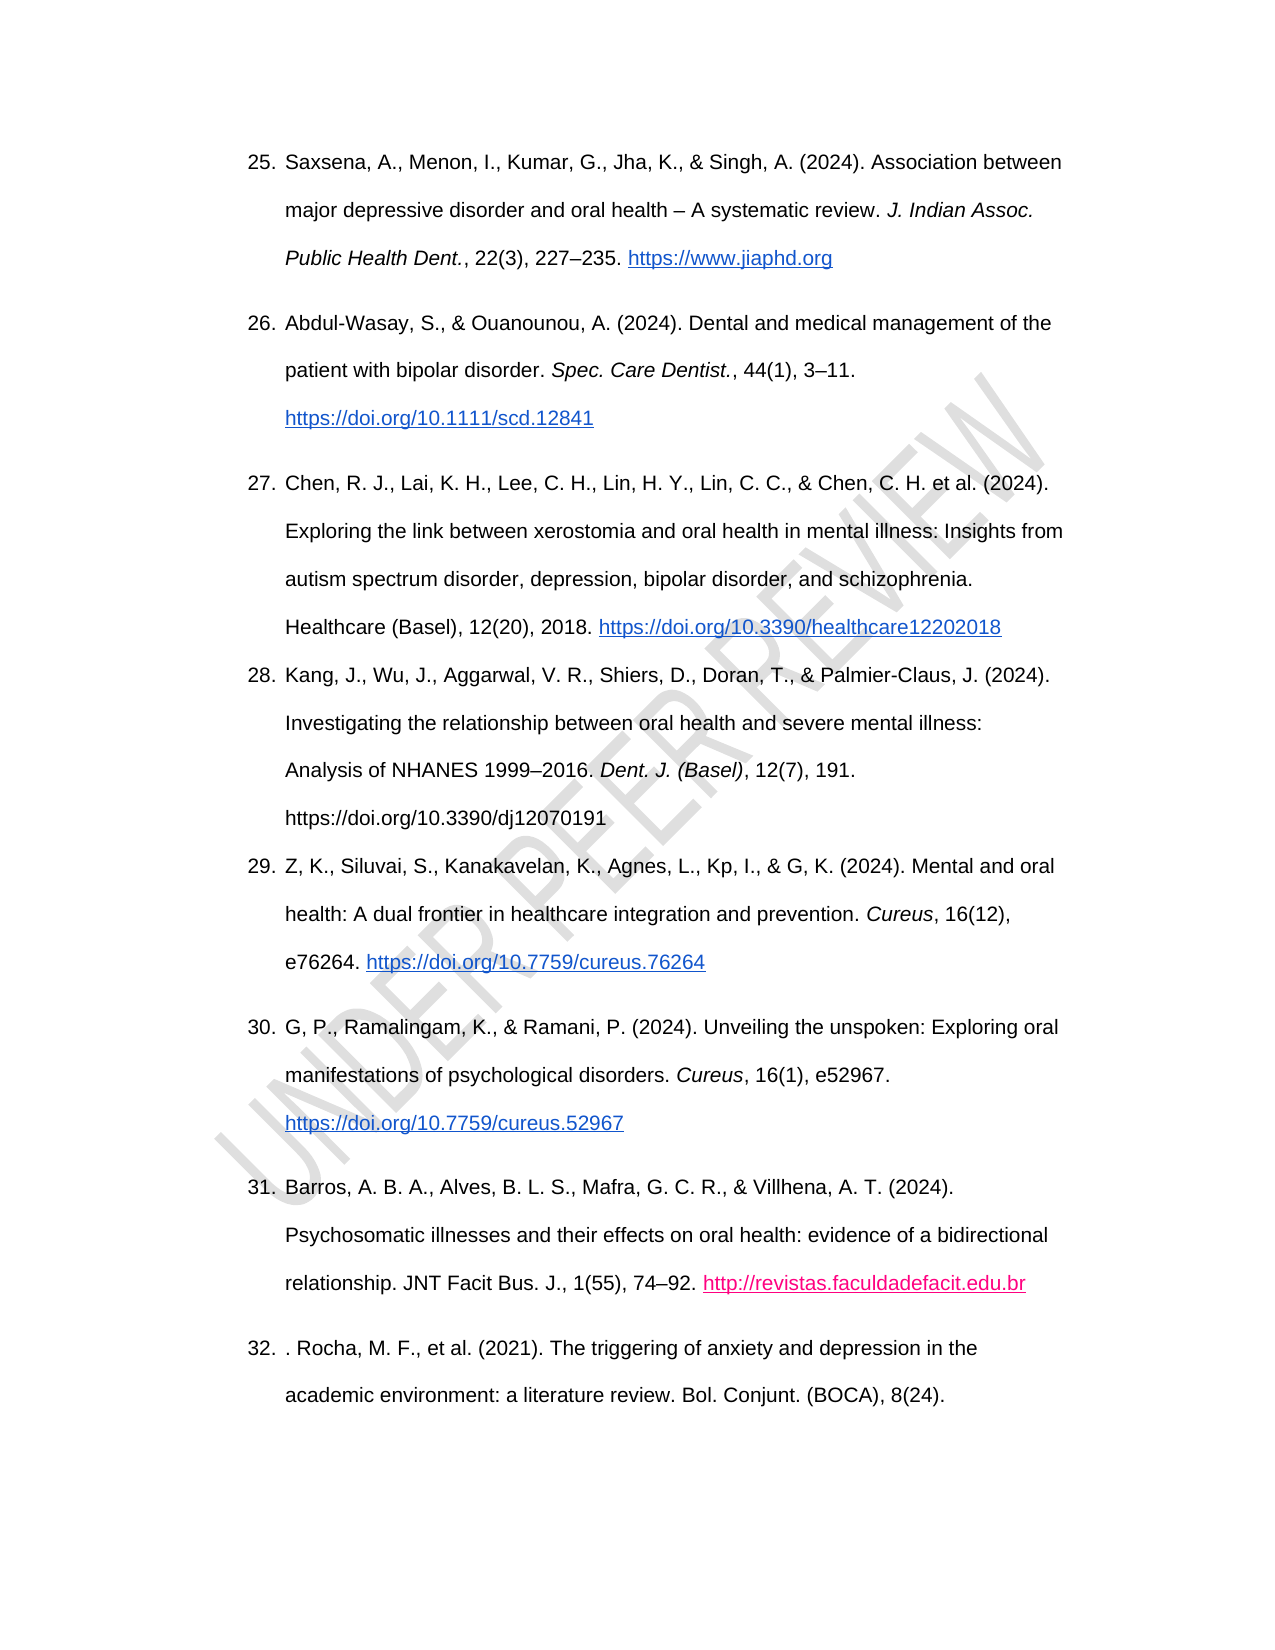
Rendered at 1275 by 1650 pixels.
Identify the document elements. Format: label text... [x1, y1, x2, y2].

list Abdul-Wasay, S., & Ouanounou, A. (2024). Dental and medical management of the patient with bipolar disorder. Spec. Care Dentist., 44(1), 3–11. https://doi.org/10.1111/scd.12841 [247, 310, 1065, 430]
list G, P., Ramalingam, K., & Ramani, P. (2024). Unveiling the unspoken: Exploring oral manifestations of psychological disorders. Cureus, 16(1), e52967. https://doi.org/10.7759/cureus.52967 [247, 1014, 1065, 1134]
list Z, K., Siluvai, S., Kanakavelan, K., Agnes, L., Kp, I., & G, K. (2024). Mental and oral health: A dual frontier in healthcare integration and prevention. Cureus, 16(12), e76264. https://doi.org/10.7759/cureus.76264 [247, 854, 1065, 974]
list Chen, R. J., Lai, K. H., Lee, C. H., Lin, H. Y., Lin, C. C., & Chen, C. H. et al. (2024). Exploring the link between xerostomia and oral health in mental illness: Insights from autism spectrum disorder, depression, bipolar disorder, and schizophrenia. Healthcare (Basel), 12(20), 2018. https://doi.org/10.3390/healthcare12202018 [247, 471, 1065, 638]
list Barros, A. B. A., Alves, B. L. S., Mafra, G. C. R., & Villhena, A. T. (2024). Psychosomatic illnesses and their effects on oral health: evidence of a bidirectional relationship. JNT Facit Bus. J., 1(55), 74–92. http://revistas.faculdadefacit.edu.br [247, 1175, 1065, 1295]
list . Rocha, M. F., et al. (2021). The triggering of anxiety and depression in the academic environment: a literature review. Bol. Conjunt. (BOCA), 8(24). [247, 1335, 1065, 1407]
list Kang, J., Wu, J., Aggarwal, V. R., Shiers, D., Doran, T., & Palmier-Claus, J. (2024). Investigating the relationship between oral health and severe mental illness: Analysis of NHANES 1999–2016. Dent. J. (Basel), 12(7), 191. https://doi.org/10.3390/dj12070191 [247, 662, 1065, 830]
list Saxsena, A., Menon, I., Kumar, G., Jha, K., & Singh, A. (2024). Association between major depressive disorder and oral health – A systematic review. J. Indian Assoc. Public Health Dent., 22(3), 227–235. https://www.jiaphd.org [247, 150, 1065, 270]
